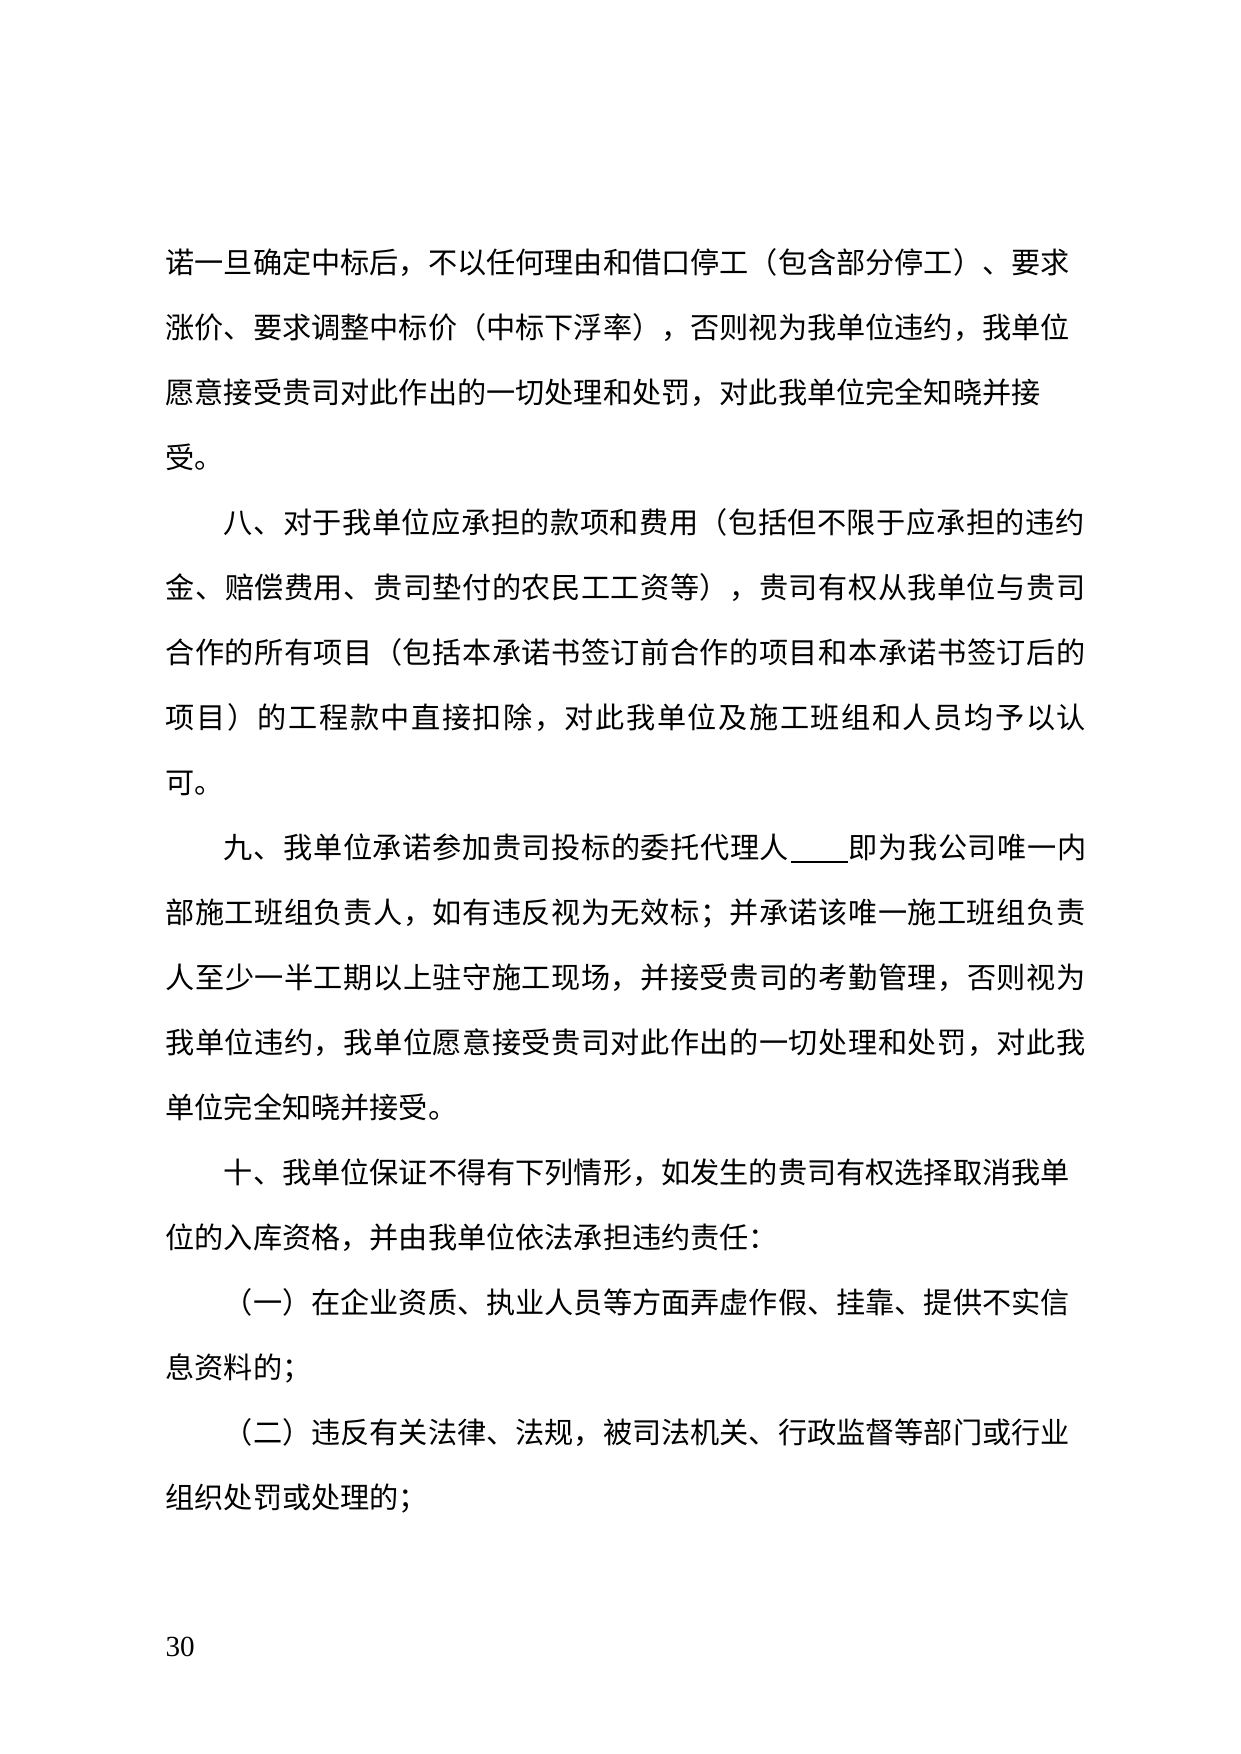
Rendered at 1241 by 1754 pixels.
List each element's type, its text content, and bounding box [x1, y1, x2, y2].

text （一）在企业资质、执业人员等方面弄虚作假、挂靠、提供不实信息资料的； [165, 1269, 1087, 1399]
text （二）违反有关法律、法规，被司法机关、行政监督等部门或行业组织处罚或处理的； [165, 1399, 1087, 1529]
text 十、我单位保证不得有下列情形，如发生的贵司有权选择取消我单位的入库资格，并由我单位依法承担违约责任： [165, 1139, 1087, 1269]
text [165, 229, 1087, 489]
text 八、对于我单位应承担的款项和费用（包括但不限于应承担的违约金、赔偿费用、贵司垫付的农民工工资等），贵司有权从我单位与贵司合作的所有项目（包括本承诺书签订前合作的项目和本承诺书签订后的项目）的工程款中直接扣除，对此我单位及施工班组和人员均予以认可。 [165, 489, 1087, 814]
text 九、我单位承诺参加贵司投标的委托代理人 即为我公司唯一内部施工班组负责人，如有违反视为无效标；并承诺该唯一施工班组负责人至少一半工期以上驻守施工现场，并接受贵司的考勤管理，否则视为我单位违约，我单位愿意接受贵司对此作出的一切处理和处罚，对此我单位完全知晓并接受。 [165, 814, 1087, 1139]
